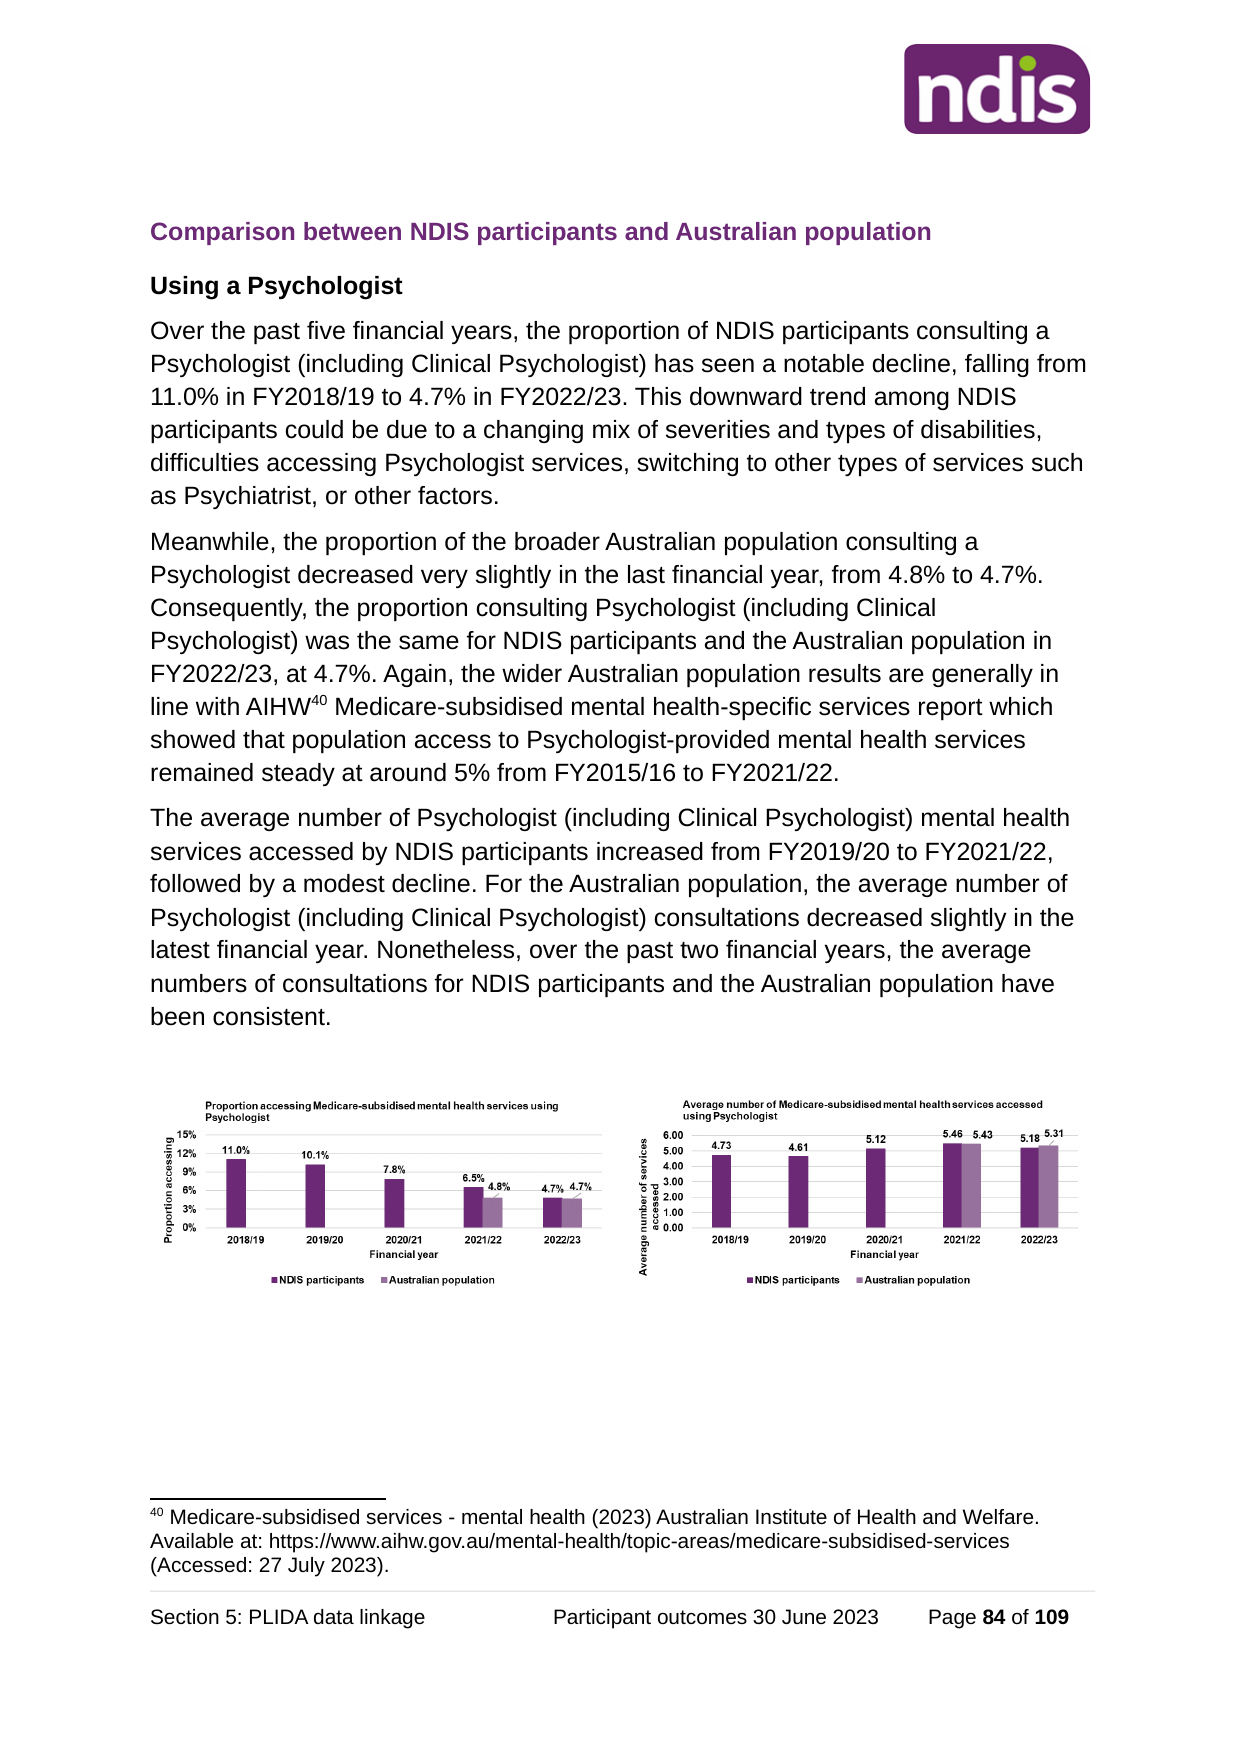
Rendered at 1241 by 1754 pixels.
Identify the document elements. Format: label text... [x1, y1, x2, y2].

picture [150, 1092, 612, 1294]
picture [904, 44, 1091, 134]
picture [625, 1093, 1088, 1294]
text Comparison between NDIS participants and Australian population [150, 217, 1090, 246]
text Using a Psychologist [150, 271, 1090, 299]
text Over the past five financial years, the proportion of NDIS participants consulting a Psychologist (including Clinical Psychologist) has seen a notable decline, falling from 11.0% in FY2018/19 to 4.7% in FY2022/23. This downward trend among NDIS participants could be due to a changing mix of severities and types of disabilities, difficulties accessing Psychologist services, switching to other types of services such as Psychiatrist, or other factors. [150, 316, 1090, 510]
text Meanwhile, the proportion of the broader Australian population consulting a Psychologist decreased very slightly in the last financial year, from 4.8% to 4.7%. Consequently, the proportion consulting Psychologist (including Clinical Psychologist) was the same for NDIS participants and the Australian population in FY2022/23, at 4.7%. Again, the wider Australian population results are generally in line with AIHW Medicare-subsidised mental health-specific services report which showed that population access to Psychologist-provided mental health services remained steady at around 5% from FY2015/16 to FY2021/22. [150, 527, 1090, 787]
text The average number of Psychologist (including Clinical Psychologist) mental health services accessed by NDIS participants increased from FY2019/20 to FY2021/22, followed by a modest decline. For the Australian population, the average number of Psychologist (including Clinical Psychologist) consultations decreased slightly in the latest financial year. Nonetheless, over the past two financial years, the average numbers of consultations for NDIS participants and the Australian population have been consistent. [150, 803, 1090, 1030]
